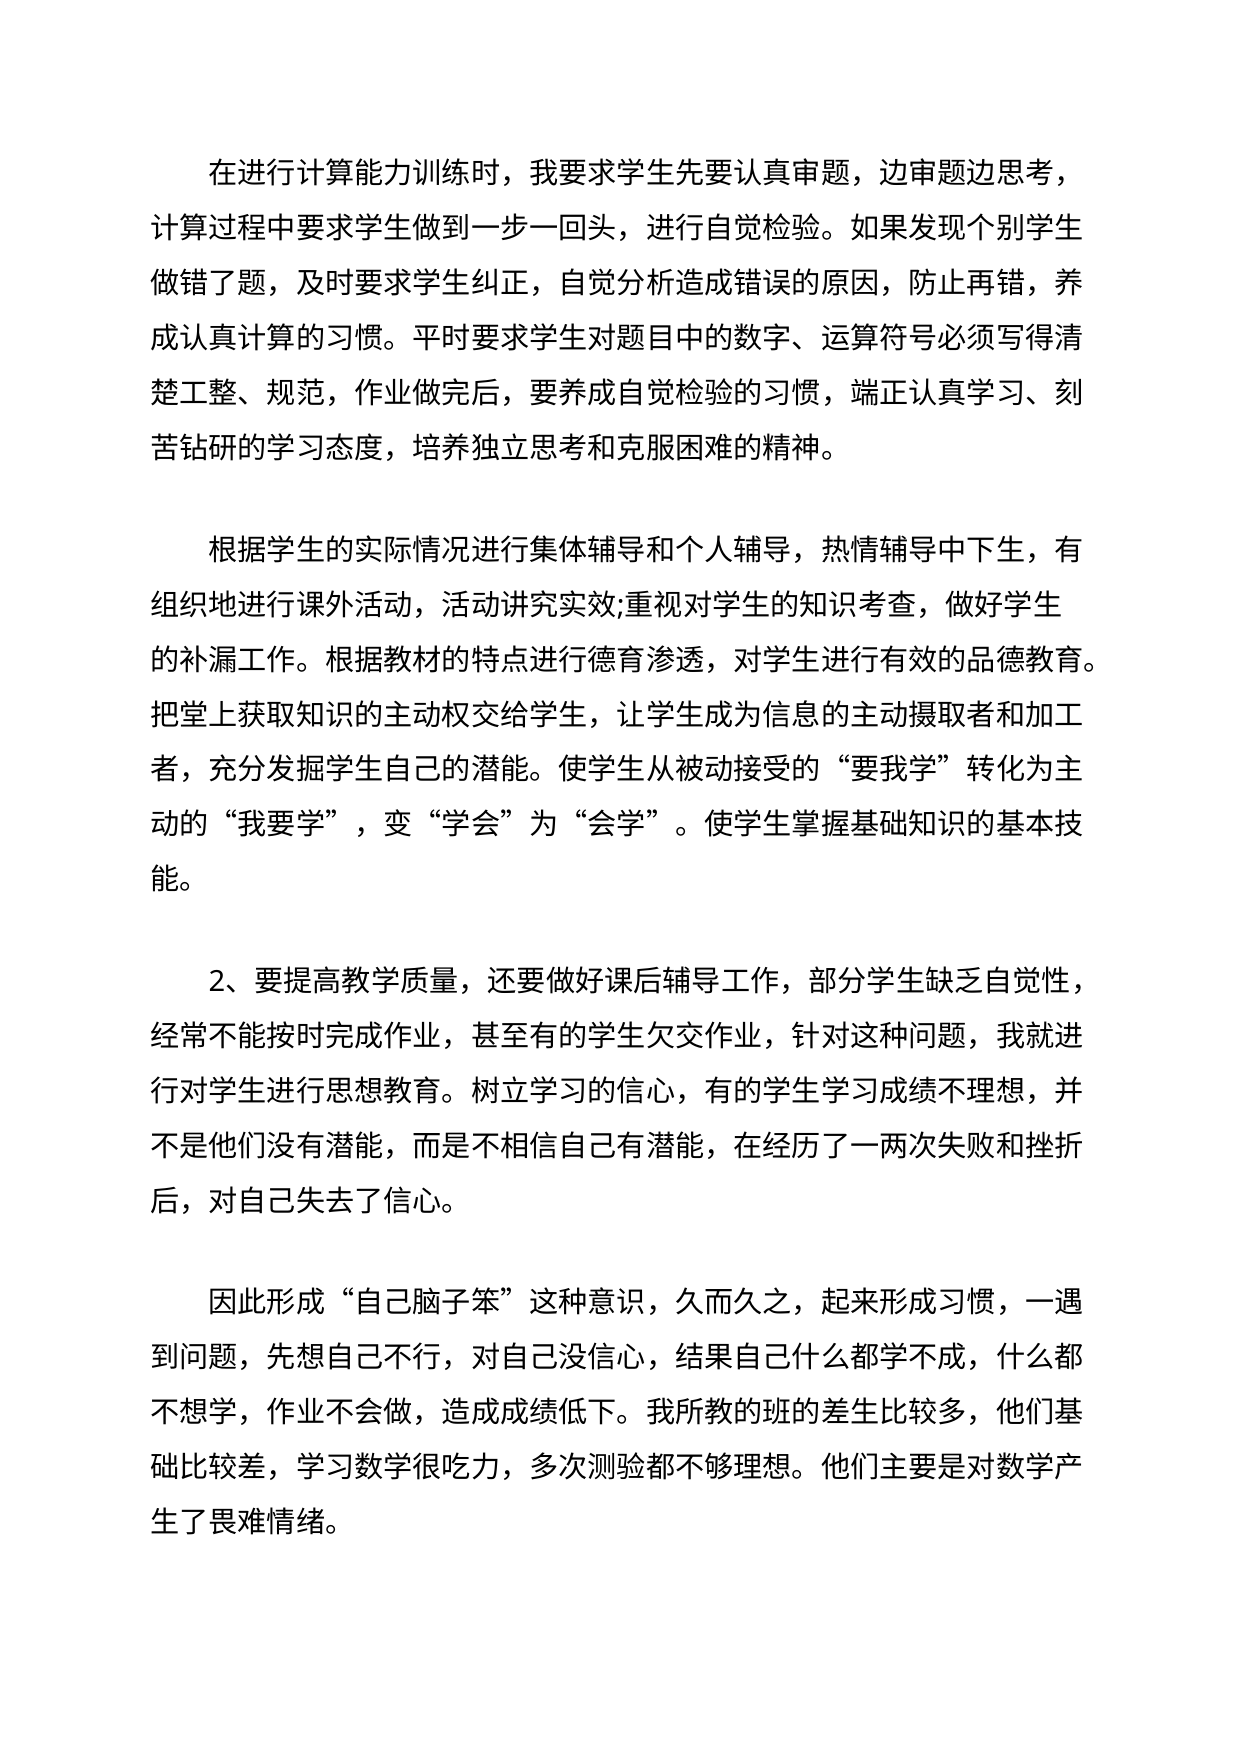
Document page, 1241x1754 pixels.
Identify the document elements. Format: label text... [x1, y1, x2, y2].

text 在进行计算能力训练时，我要求学生先要认真审题，边审题边思考，计算过程中要求学生做到一步一回头，进行自觉检验。如果发现个别学生做错了题，及时要求学生纠正，自觉分析造成错误的原因，防止再错，养成认真计算的习惯。平时要求学生对题目中的数字、运算符号必须写得清楚工整、规范，作业做完后，要养成自觉检验的习惯，端正认真学习、刻苦钻研的学习态度，培养独立思考和克服困难的精神。 [150, 150, 1090, 467]
text 2、要提高教学质量，还要做好课后辅导工作，部分学生缺乏自觉性，经常不能按时完成作业，甚至有的学生欠交作业，针对这种问题，我就进行对学生进行思想教育。树立学习的信心，有的学生学习成绩不理想，并不是他们没有潜能，而是不相信自己有潜能，在经历了一两次失败和挫折后，对自己失去了信心。 [150, 957, 1090, 1219]
text 根据学生的实际情况进行集体辅导和个人辅导，热情辅导中下生，有组织地进行课外活动，活动讲究实效;重视对学生的知识考查，做好学生的补漏工作。根据教材的特点进行德育渗透，对学生进行有效的品德教育。把堂上获取知识的主动权交给学生，让学生成为信息的主动摄取者和加工者，充分发掘学生自己的潜能。使学生从被动接受的“要我学”转化为主动的“我要学”，变“学会”为“会学”。使学生掌握基础知识的基本技能。 [150, 526, 1090, 898]
text 因此形成“自己脑子笨”这种意识，久而久之，起来形成习惯，一遇到问题，先想自己不行，对自己没信心，结果自己什么都学不成，什么都不想学，作业不会做，造成成绩低下。我所教的班的差生比较多，他们基础比较差，学习数学很吃力，多次测验都不够理想。他们主要是对数学产生了畏难情绪。 [150, 1279, 1090, 1541]
